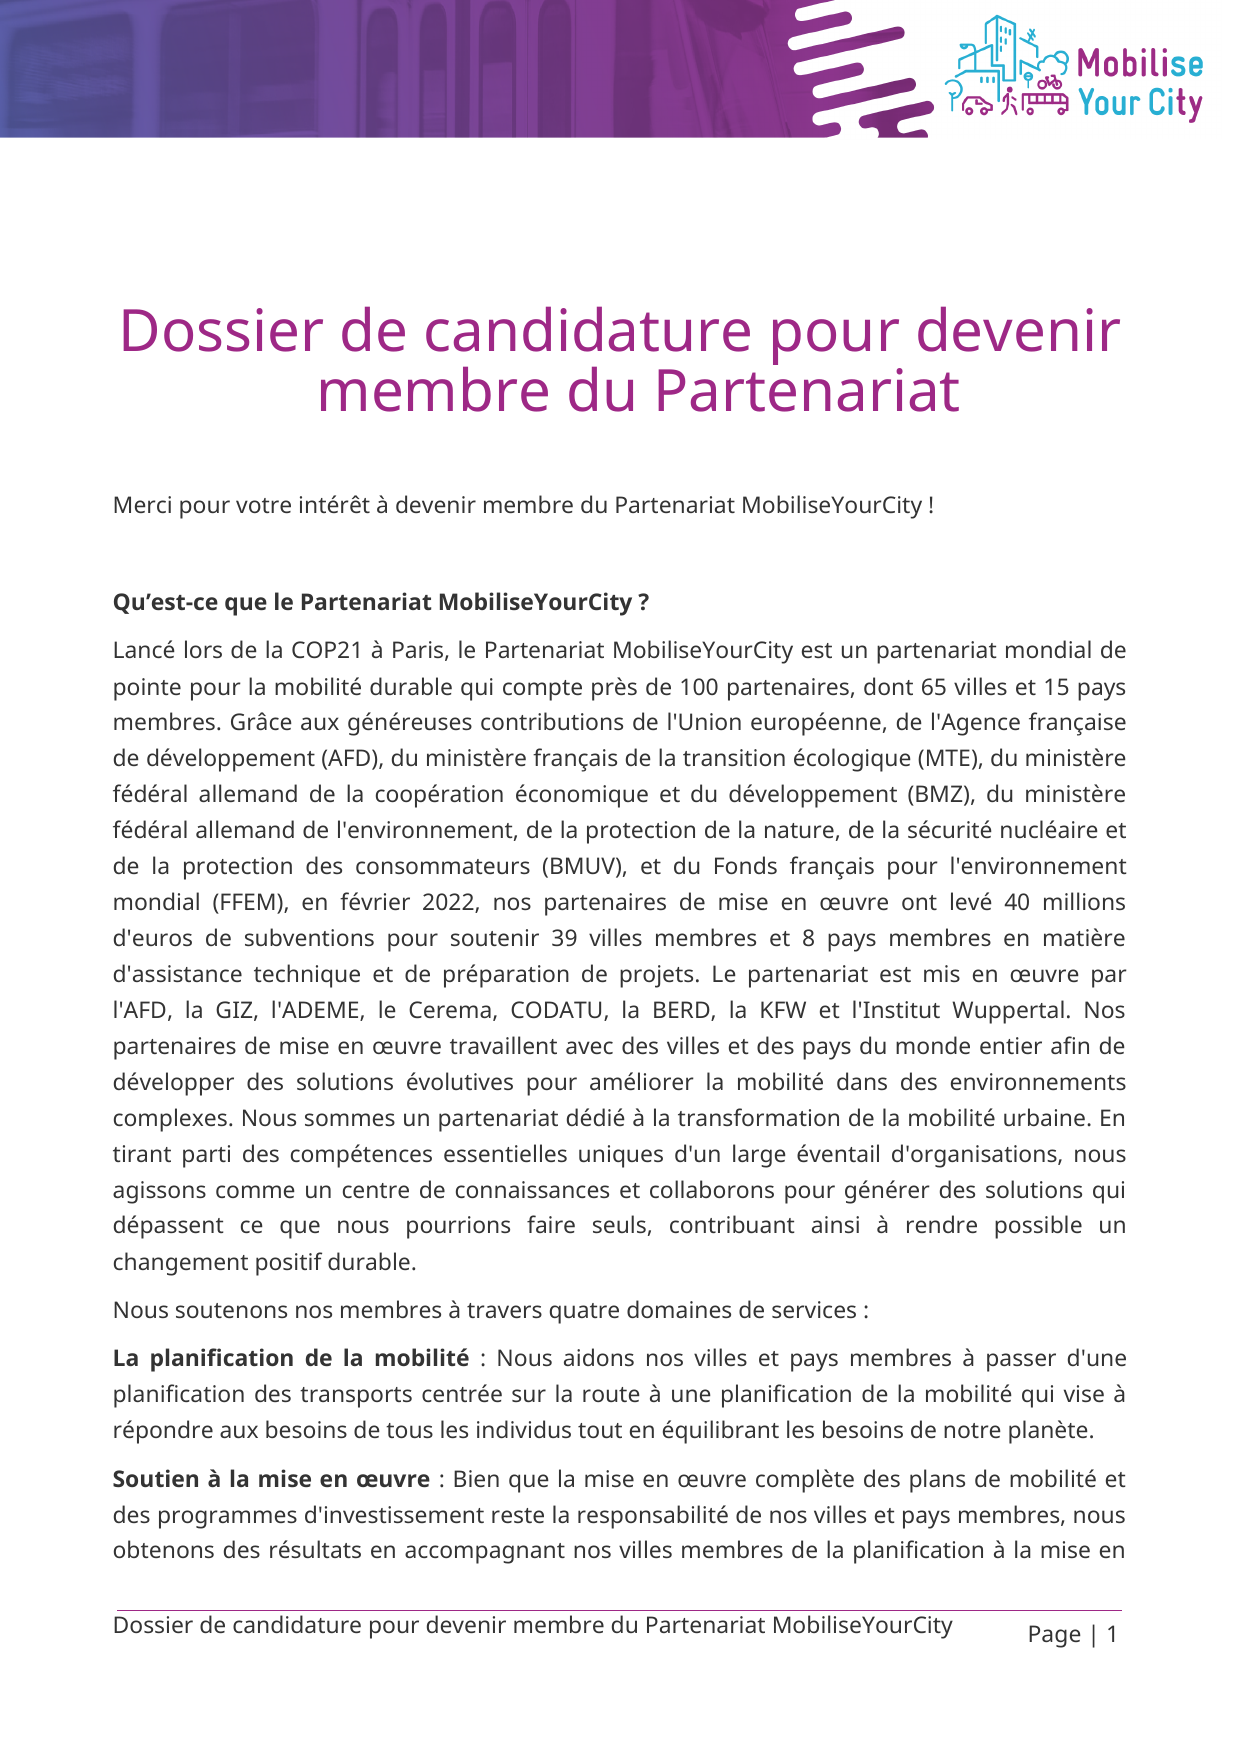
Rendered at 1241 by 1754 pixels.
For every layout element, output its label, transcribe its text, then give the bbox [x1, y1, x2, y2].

subtitle Dossier de candidature pour devenir membre du Partenariat [112, 301, 1128, 428]
text Nous soutenons nos membres à travers quatre domaines de services : [112, 1294, 1128, 1325]
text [112, 1463, 1128, 1566]
text Lancé lors de la COP21 à Paris, le Partenariat MobiliseYourCity est un partenariat mondial de pointe pour la mobilité durable qui compte près de 100 partenaires, dont 65 villes et 15 pays membres. Grâce aux généreuses contributions de l'Union européenne, de l'Agence française de développement (AFD), du ministère français de la transition écologique (MTE), du ministère fédéral allemand de la coopération économique et du développement (BMZ), du ministère fédéral allemand de l'environnement, de la protection de la nature, de la sécurité nucléaire et de la protection des consommateurs (BMUV), et du Fonds français pour l'environnement mondial (FFEM), en février 2022, nos partenaires de mise en œuvre ont levé 40 millions d'euros de subventions pour soutenir 39 villes membres et 8 pays membres en matière d'assistance technique et de préparation de projets. Le partenariat est mis en œuvre par l'AFD, la GIZ, l'ADEME, le Cerema, CODATU, la BERD, la KFW et l'Institut Wuppertal. Nos partenaires de mise en œuvre travaillent avec des villes et des pays du monde entier afin de développer des solutions évolutives pour améliorer la mobilité dans des environnements complexes. Nous sommes un partenariat dédié à la transformation de la mobilité urbaine. En tirant parti des compétences essentielles uniques d'un large éventail d'organisations, nous agissons comme un centre de connaissances et collaborons pour générer des solutions qui dépassent ce que nous pourrions faire seuls, contribuant ainsi à rendre possible un changement positif durable. [112, 634, 1128, 1277]
picture [0, 0, 1222, 140]
text Merci pour votre intérêt à devenir membre du Partenariat MobiliseYourCity ! [112, 489, 1128, 520]
text Qu’est-ce que le Partenariat MobiliseYourCity ? [112, 586, 1128, 617]
text La planification de la mobilité : Nous aidons nos villes et pays membres à passer d'une planification des transports centrée sur la route à une planification de la mobilité qui vise à répondre aux besoins de tous les individus tout en équilibrant les besoins de notre planète. [112, 1342, 1128, 1445]
